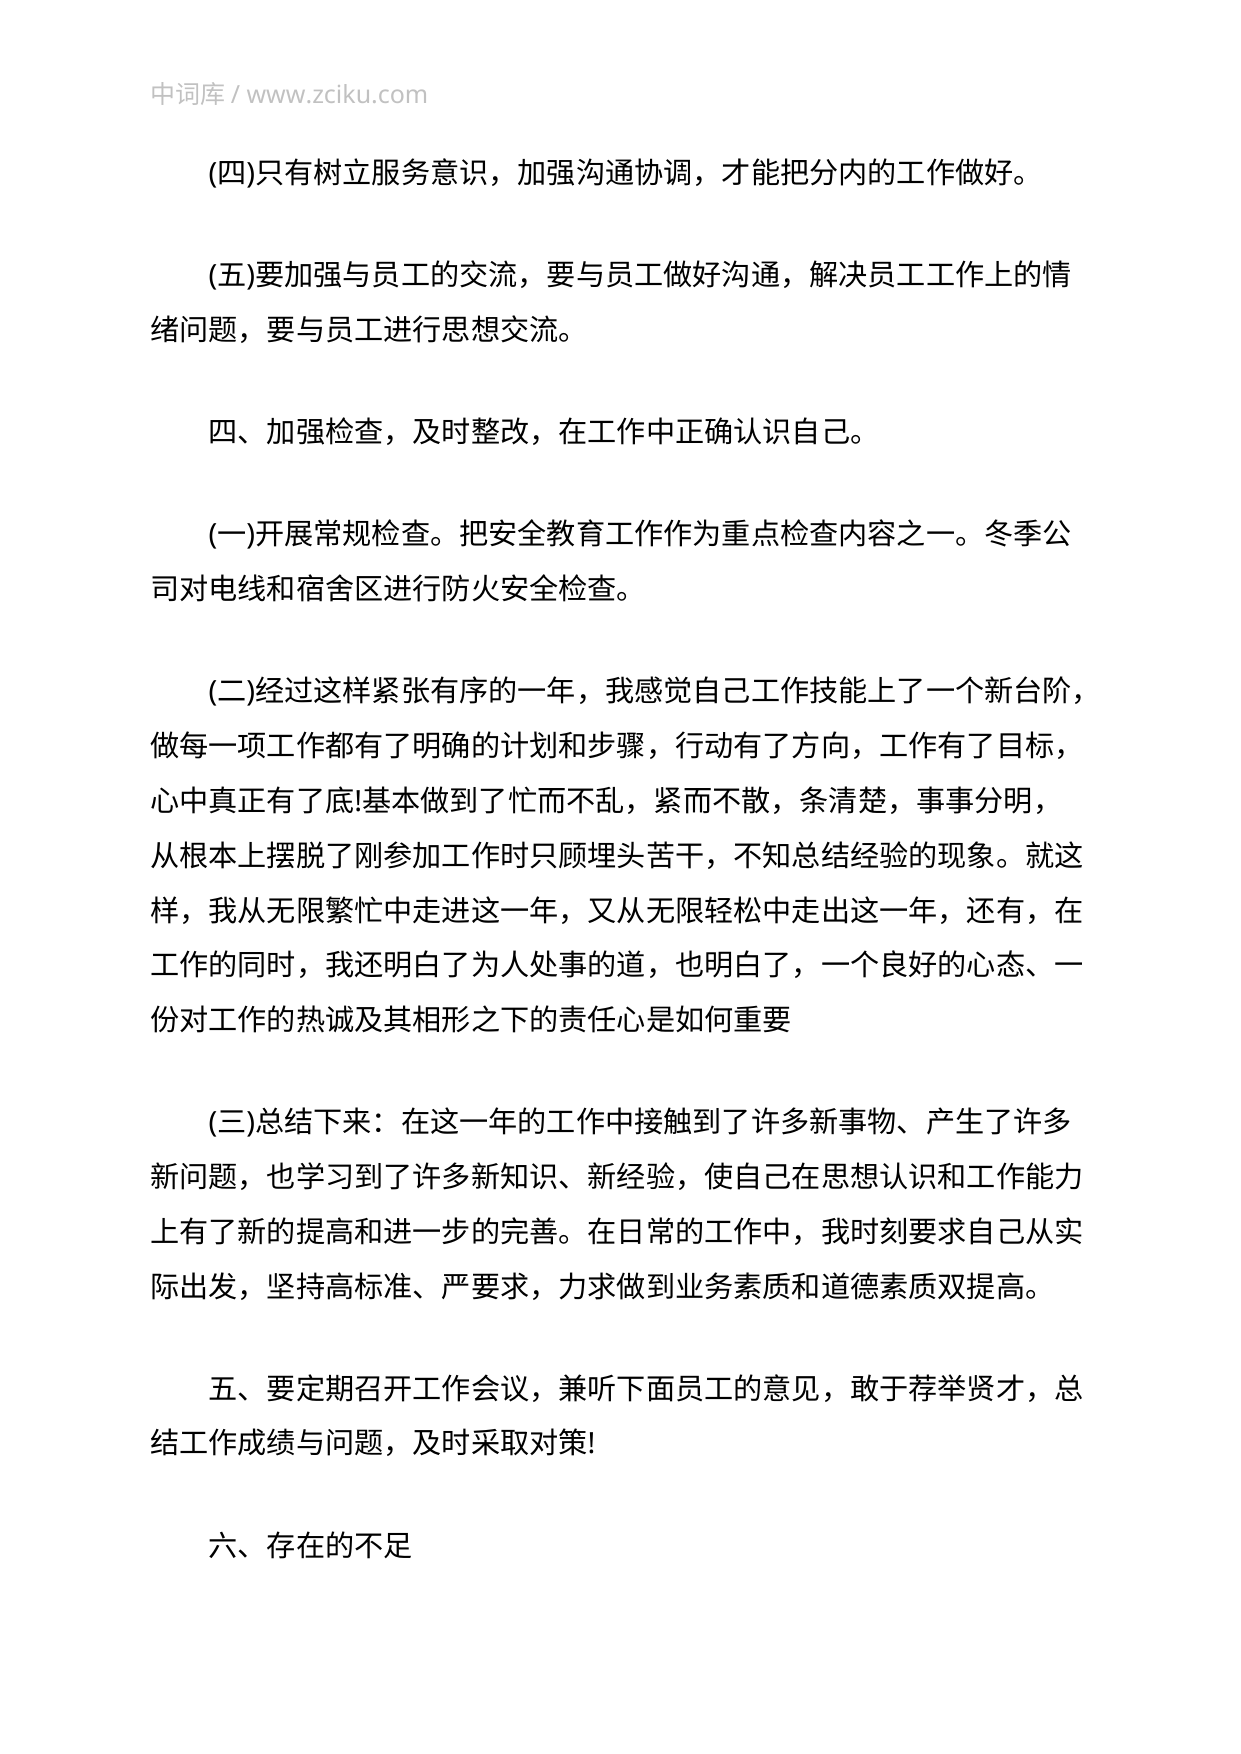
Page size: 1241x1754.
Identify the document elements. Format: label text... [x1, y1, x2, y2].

text (四)只有树立服务意识，加强沟通协调，才能把分内的工作做好。 [150, 150, 1090, 192]
text (五)要加强与员工的交流，要与员工做好沟通，解决员工工作上的情绪问题，要与员工进行思想交流。 [150, 252, 1090, 349]
text 六、存在的不足 [150, 1522, 1090, 1564]
text 四、加强检查，及时整改，在工作中正确认识自己。 [150, 409, 1090, 451]
text (一)开展常规检查。把安全教育工作作为重点检查内容之一。冬季公司对电线和宿舍区进行防火安全检查。 [150, 511, 1090, 608]
text (三)总结下来：在这一年的工作中接触到了许多新事物、产生了许多新问题，也学习到了许多新知识、新经验，使自己在思想认识和工作能力上有了新的提高和进一步的完善。在日常的工作中，我时刻要求自己从实际出发，坚持高标准、严要求，力求做到业务素质和道德素质双提高。 [150, 1099, 1090, 1306]
text 五、要定期召开工作会议，兼听下面员工的意见，敢于荐举贤才，总结工作成绩与问题，及时采取对策! [150, 1365, 1090, 1462]
text (二)经过这样紧张有序的一年，我感觉自己工作技能上了一个新台阶，做每一项工作都有了明确的计划和步骤，行动有了方向，工作有了目标，心中真正有了底!基本做到了忙而不乱，紧而不散，条清楚，事事分明，从根本上摆脱了刚参加工作时只顾埋头苦干，不知总结经验的现象。就这样，我从无限繁忙中走进这一年，又从无限轻松中走出这一年，还有，在工作的同时，我还明白了为人处事的道，也明白了，一个良好的心态、一份对工作的热诚及其相形之下的责任心是如何重要 [150, 667, 1090, 1039]
